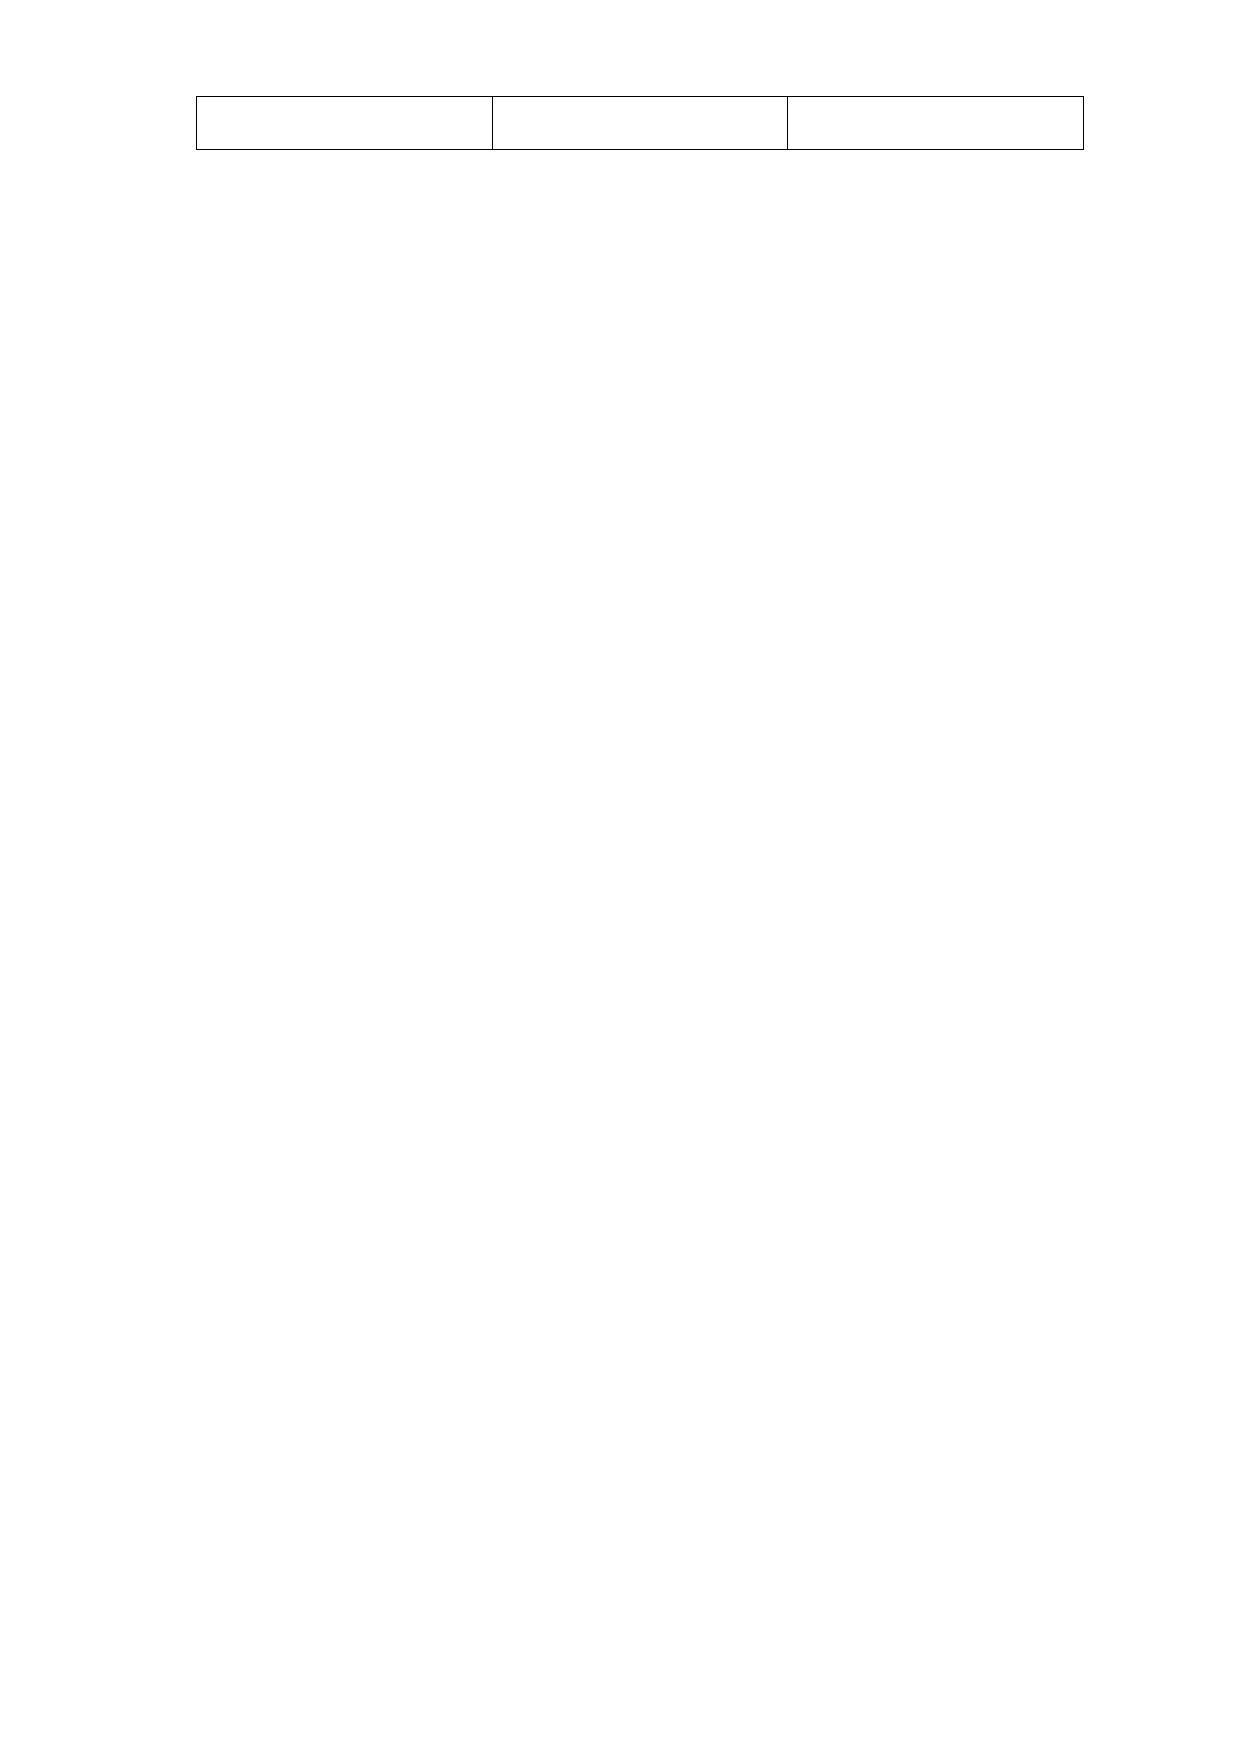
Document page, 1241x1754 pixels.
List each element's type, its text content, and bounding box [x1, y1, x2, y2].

table_cell [493, 97, 787, 149]
table_cell [788, 97, 1083, 149]
table_cell 事業概要 [197, 97, 492, 149]
